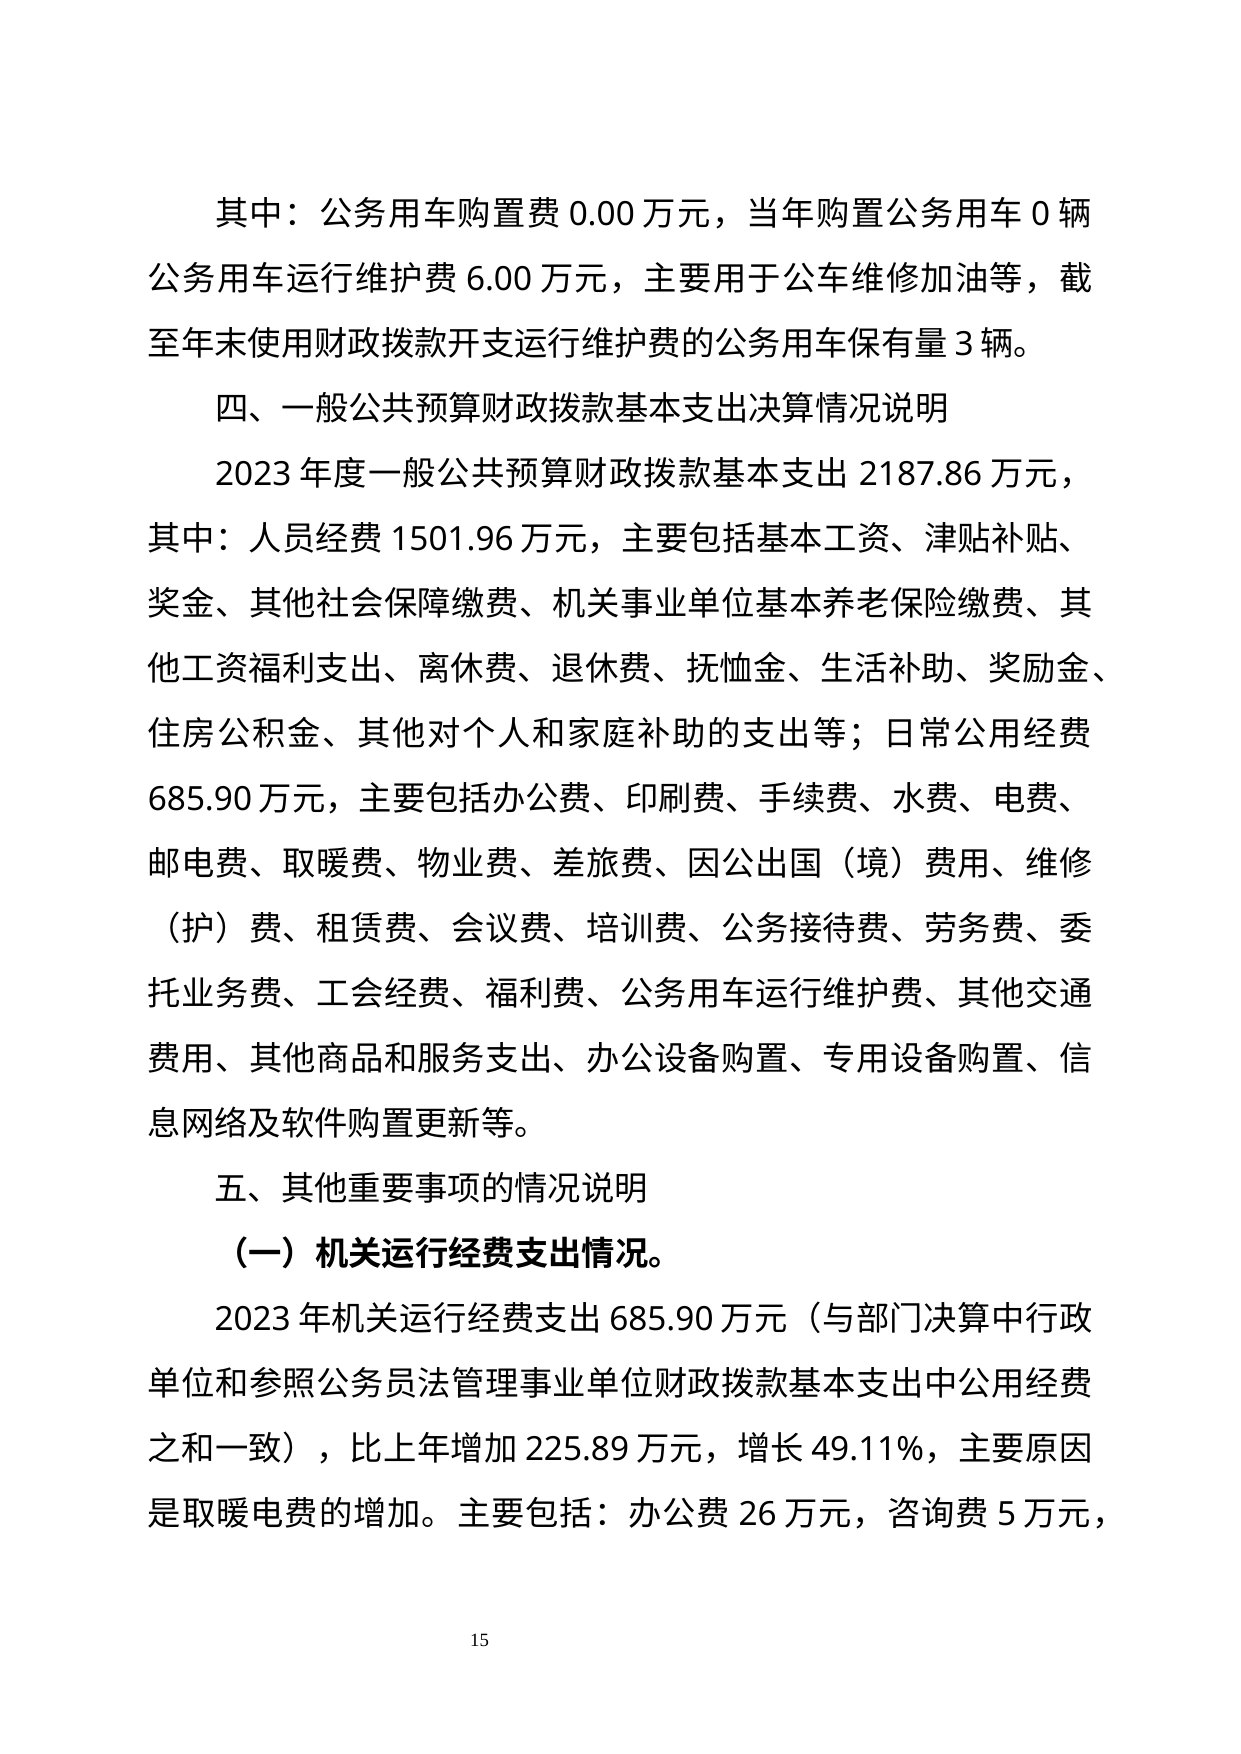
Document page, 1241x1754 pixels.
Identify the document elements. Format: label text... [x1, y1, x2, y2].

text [148, 1283, 1092, 1543]
text 四、一般公共预算财政拨款基本支出决算情况说明 [148, 373, 1092, 438]
text 五、其他重要事项的情况说明 [148, 1153, 1092, 1218]
text 其中：公务用车购置费0.00万元，当年购置公务用车0辆。公务用车运行维护费6.00万元，主要用于公车维修加油等，截至年末使用财政拨款开支运行维护费的公务用车保有量3辆。 [148, 178, 1092, 373]
text 2023年度一般公共预算财政拨款基本支出2187.86万元，其中：人员经费1501.96万元，主要包括基本工资、津贴补贴、奖金、其他社会保障缴费、机关事业单位基本养老保险缴费、其他工资福利支出、离休费、退休费、抚恤金、生活补助、奖励金、住房公积金、其他对个人和家庭补助的支出等；日常公用经费685.90万元，主要包括办公费、印刷费、手续费、水费、电费、邮电费、取暖费、物业费、差旅费、因公出国（境）费用、维修（护）费、租赁费、会议费、培训费、公务接待费、劳务费、委托业务费、工会经费、福利费、公务用车运行维护费、其他交通费用、其他商品和服务支出、办公设备购置、专用设备购置、信息网络及软件购置更新等。 [148, 438, 1092, 1153]
text （一）机关运行经费支出情况。 [148, 1218, 1092, 1283]
